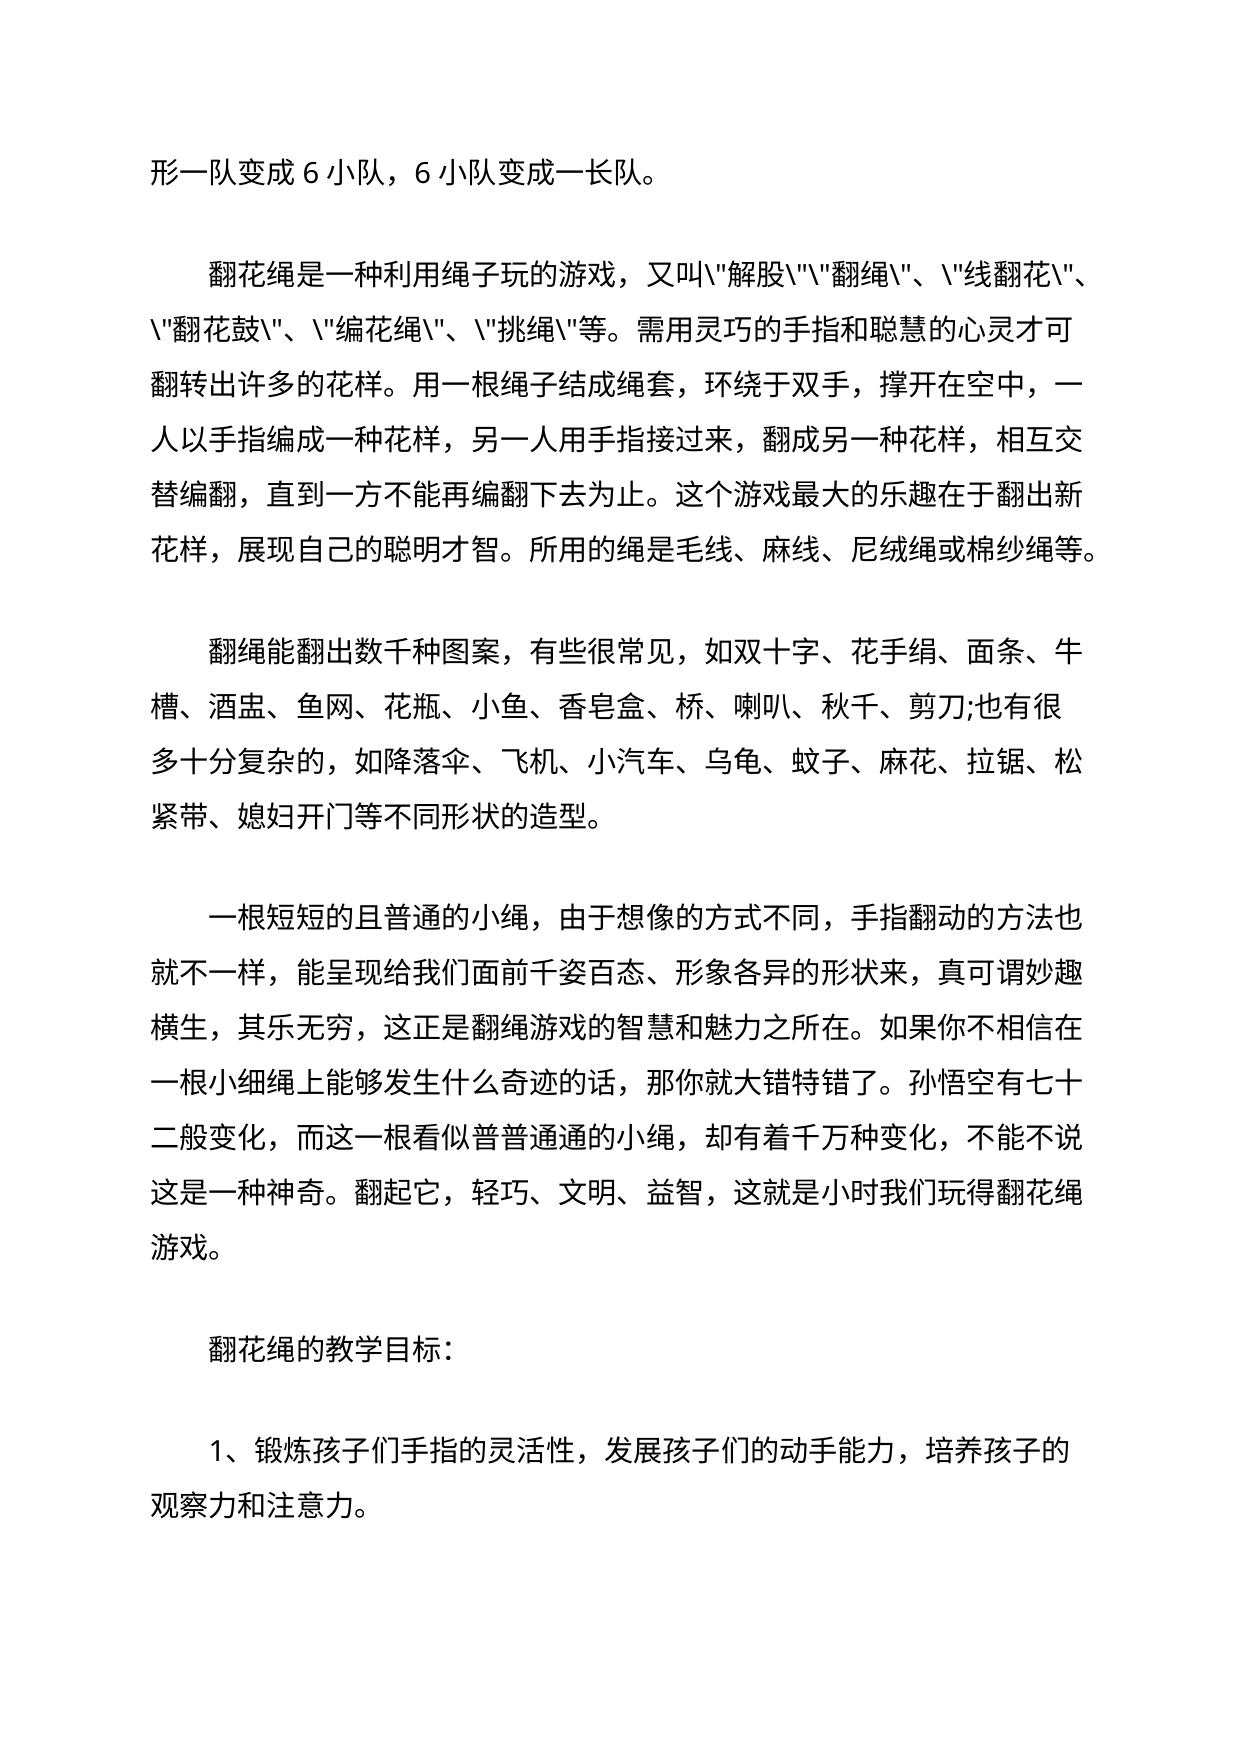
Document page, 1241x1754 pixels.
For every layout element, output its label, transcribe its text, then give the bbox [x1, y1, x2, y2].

text 翻绳能翻出数千种图案，有些很常见，如双十字、花手绢、面条、牛槽、酒盅、鱼网、花瓶、小鱼、香皂盒、桥、喇叭、秋千、剪刀;也有很多十分复杂的，如降落伞、飞机、小汽车、乌龟、蚊子、麻花、拉锯、松紧带、媳妇开门等不同形状的造型。 [150, 628, 1090, 836]
text 1、锻炼孩子们手指的灵活性，发展孩子们的动手能力，培养孩子的观察力和注意力。 [150, 1428, 1090, 1525]
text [150, 150, 1090, 192]
text 翻花绳的教学目标： [150, 1326, 1090, 1368]
text 一根短短的且普通的小绳，由于想像的方式不同，手指翻动的方法也就不一样，能呈现给我们面前千姿百态、形象各异的形状来，真可谓妙趣横生，其乐无穷，这正是翻绳游戏的智慧和魅力之所在。如果你不相信在一根小细绳上能够发生什么奇迹的话，那你就大错特错了。孙悟空有七十二般变化，而这一根看似普普通通的小绳，却有着千万种变化，不能不说这是一种神奇。翻起它，轻巧、文明、益智，这就是小时我们玩得翻花绳游戏。 [150, 895, 1090, 1267]
text 翻花绳是一种利用绳子玩的游戏，又叫\"解股\"\"翻绳\"、\"线翻花\"、\"翻花鼓\"、\"编花绳\"、\"挑绳\"等。需用灵巧的手指和聪慧的心灵才可翻转出许多的花样。用一根绳子结成绳套，环绕于双手，撑开在空中，一人以手指编成一种花样，另一人用手指接过来，翻成另一种花样，相互交替编翻，直到一方不能再编翻下去为止。这个游戏最大的乐趣在于翻出新花样，展现自己的聪明才智。所用的绳是毛线、麻线、尼绒绳或棉纱绳等。 [150, 252, 1090, 569]
